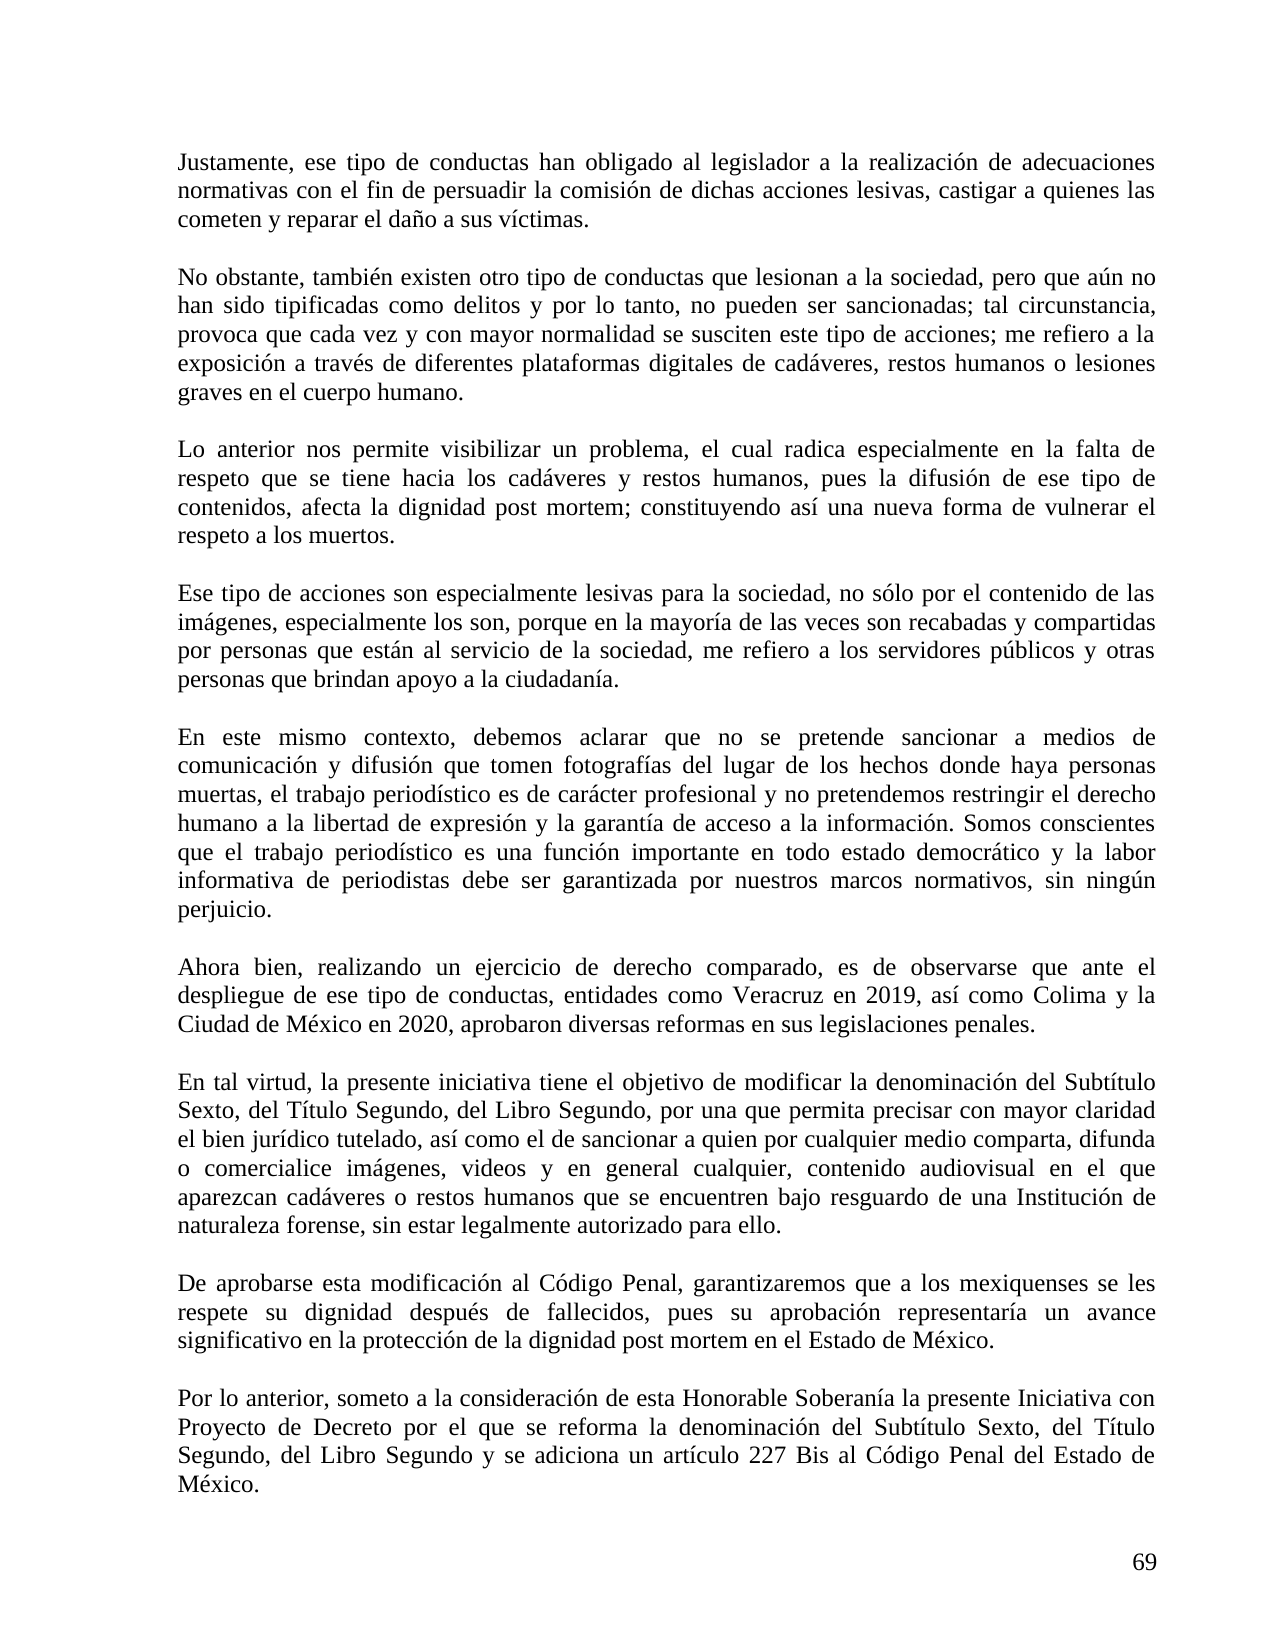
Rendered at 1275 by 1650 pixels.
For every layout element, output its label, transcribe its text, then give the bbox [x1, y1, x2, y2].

text Ese tipo de acciones son especialmente lesivas para la sociedad, no sólo por el contenido de las imágenes, especialmente los son, porque en la mayoría de las veces son recabadas y compartidas por personas que están al servicio de la sociedad, me refiero a los servidores públicos y otras personas que brindan apoyo a la ciudadanía. [177, 578, 1157, 693]
text En tal virtud, la presente iniciativa tiene el objetivo de modificar la denominación del Subtítulo Sexto, del Título Segundo, del Libro Segundo, por una que permita precisar con mayor claridad el bien jurídico tutelado, así como el de sancionar a quien por cualquier medio comparta, difunda o comercialice imágenes, videos y en general cualquier, contenido audiovisual en el que aparezcan cadáveres o restos humanos que se encuentren bajo resguardo de una Institución de naturaleza forense, sin estar legalmente autorizado para ello. [177, 1067, 1157, 1239]
text Justamente, ese tipo de conductas han obligado al legislador a la realización de adecuaciones normativas con el fin de persuadir la comisión de dichas acciones lesivas, castigar a quienes las cometen y reparar el daño a sus víctimas. [177, 147, 1157, 233]
text De aprobarse esta modificación al Código Penal, garantizaremos que a los mexiquenses se les respete su dignidad después de fallecidos, pues su aprobación representaría un avance significativo en la protección de la dignidad post mortem en el Estado de México. [177, 1268, 1157, 1354]
text Lo anterior nos permite visibilizar un problema, el cual radica especialmente en la falta de respeto que se tiene hacia los cadáveres y restos humanos, pues la difusión de ese tipo de contenidos, afecta la dignidad post mortem; constituyendo así una nueva forma de vulnerar el respeto a los muertos. [177, 434, 1157, 549]
text Por lo anterior, someto a la consideración de esta Honorable Soberanía la presente Iniciativa con Proyecto de Decreto por el que se reforma la denominación del Subtítulo Sexto, del Título Segundo, del Libro Segundo y se adiciona un artículo 227 Bis al Código Penal del Estado de México. [177, 1383, 1157, 1498]
text En este mismo contexto, debemos aclarar que no se pretende sancionar a medios de comunicación y difusión que tomen fotografías del lugar de los hechos donde haya personas muertas, el trabajo periodístico es de carácter profesional y no pretendemos restringir el derecho humano a la libertad de expresión y la garantía de acceso a la información. Somos conscientes que el trabajo periodístico es una función importante en todo estado democrático y la labor informativa de periodistas debe ser garantizada por nuestros marcos normativos, sin ningún perjuicio. [177, 722, 1157, 923]
text No obstante, también existen otro tipo de conductas que lesionan a la sociedad, pero que aún no han sido tipificadas como delitos y por lo tanto, no pueden ser sancionadas; tal circunstancia, provoca que cada vez y con mayor normalidad se susciten este tipo de acciones; me refiero a la exposición a través de diferentes plataformas digitales de cadáveres, restos humanos o lesiones graves en el cuerpo humano. [177, 262, 1157, 406]
text Ahora bien, realizando un ejercicio de derecho comparado, es de observarse que ante el despliegue de ese tipo de conductas, entidades como Veracruz en 2019, así como Colima y la Ciudad de México en 2020, aprobaron diversas reformas en sus legislaciones penales. [177, 952, 1157, 1038]
